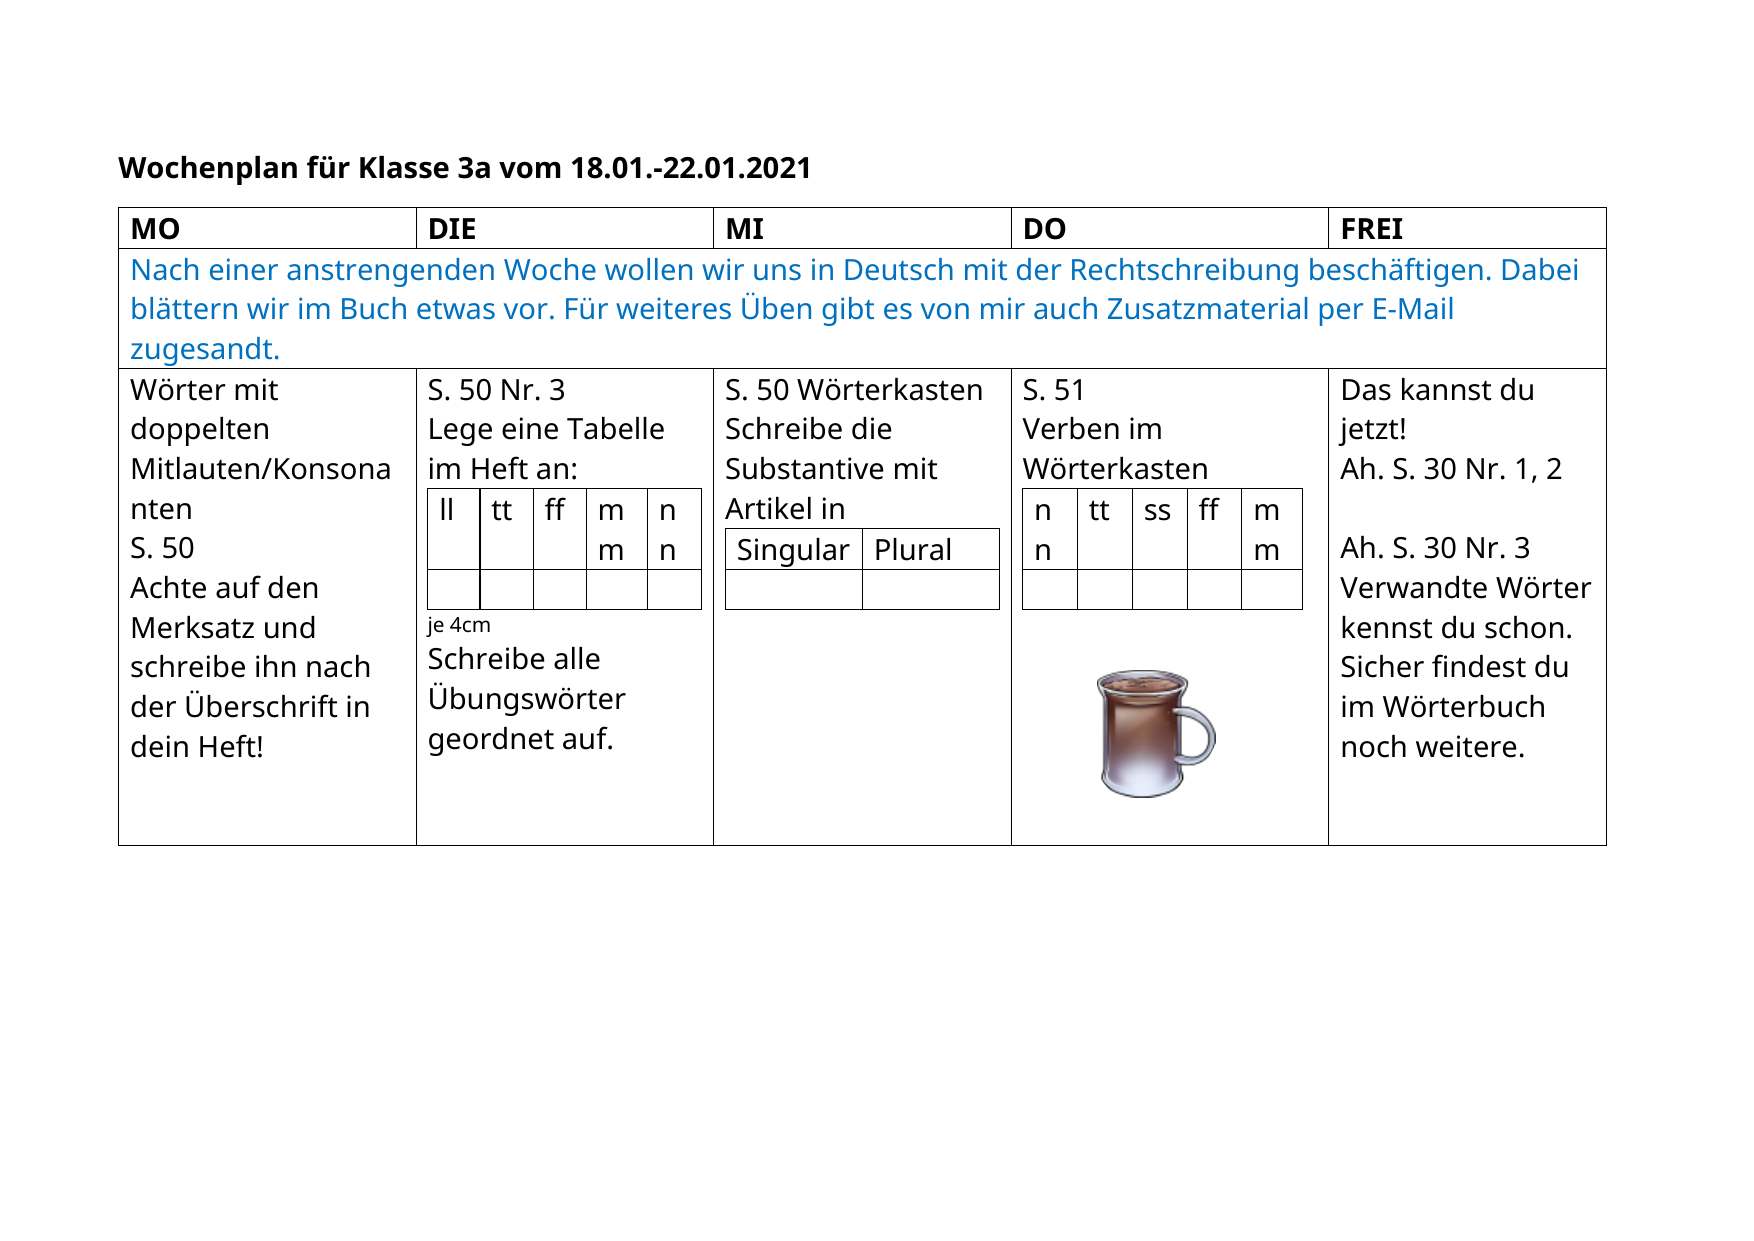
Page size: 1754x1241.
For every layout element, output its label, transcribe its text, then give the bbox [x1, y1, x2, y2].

table_cell Nach einer anstrengenden Woche wollen wir uns in Deutsch mit der Rechtschreibung beschäftigen. Dabei blättern wir im Buch etwas vor. Für weiteres Üben gibt es von mir auch Zusatzmaterial per E-Mail zugesandt. [119, 249, 1606, 368]
table_cell S. 50 Wörterkasten Schreibe die Substantive mit Artikel in [714, 369, 1011, 845]
table_header MO [119, 208, 416, 248]
table_header MI [714, 208, 1011, 248]
table_header DIE [417, 208, 713, 248]
table_cell S. 50 Nr. 3 Lege eine Tabelle im Heft an: je 4cm Schreibe alle Übungswörter geordnet auf. [417, 369, 713, 845]
table_cell Wörter mit doppelten Mitlauten/Konsonanten S. 50 Achte auf den Merksatz und schreibe ihn nach der Überschrift in dein Heft! [119, 369, 416, 845]
table_header FREI [1329, 208, 1606, 248]
table_cell S. 51 Verben im Wörterkasten [1012, 369, 1328, 845]
text Wochenplan für Klasse 3a vom 18.01.-22.01.2021 [118, 148, 1606, 187]
table_header DO [1012, 208, 1328, 248]
table_cell Das kannst du jetzt! Ah. S. 30 Nr. 1, 2 Ah. S. 30 Nr. 3 Verwandte Wörter kennst du schon. Sicher findest du im Wörterbuch noch weitere. [1329, 369, 1606, 845]
